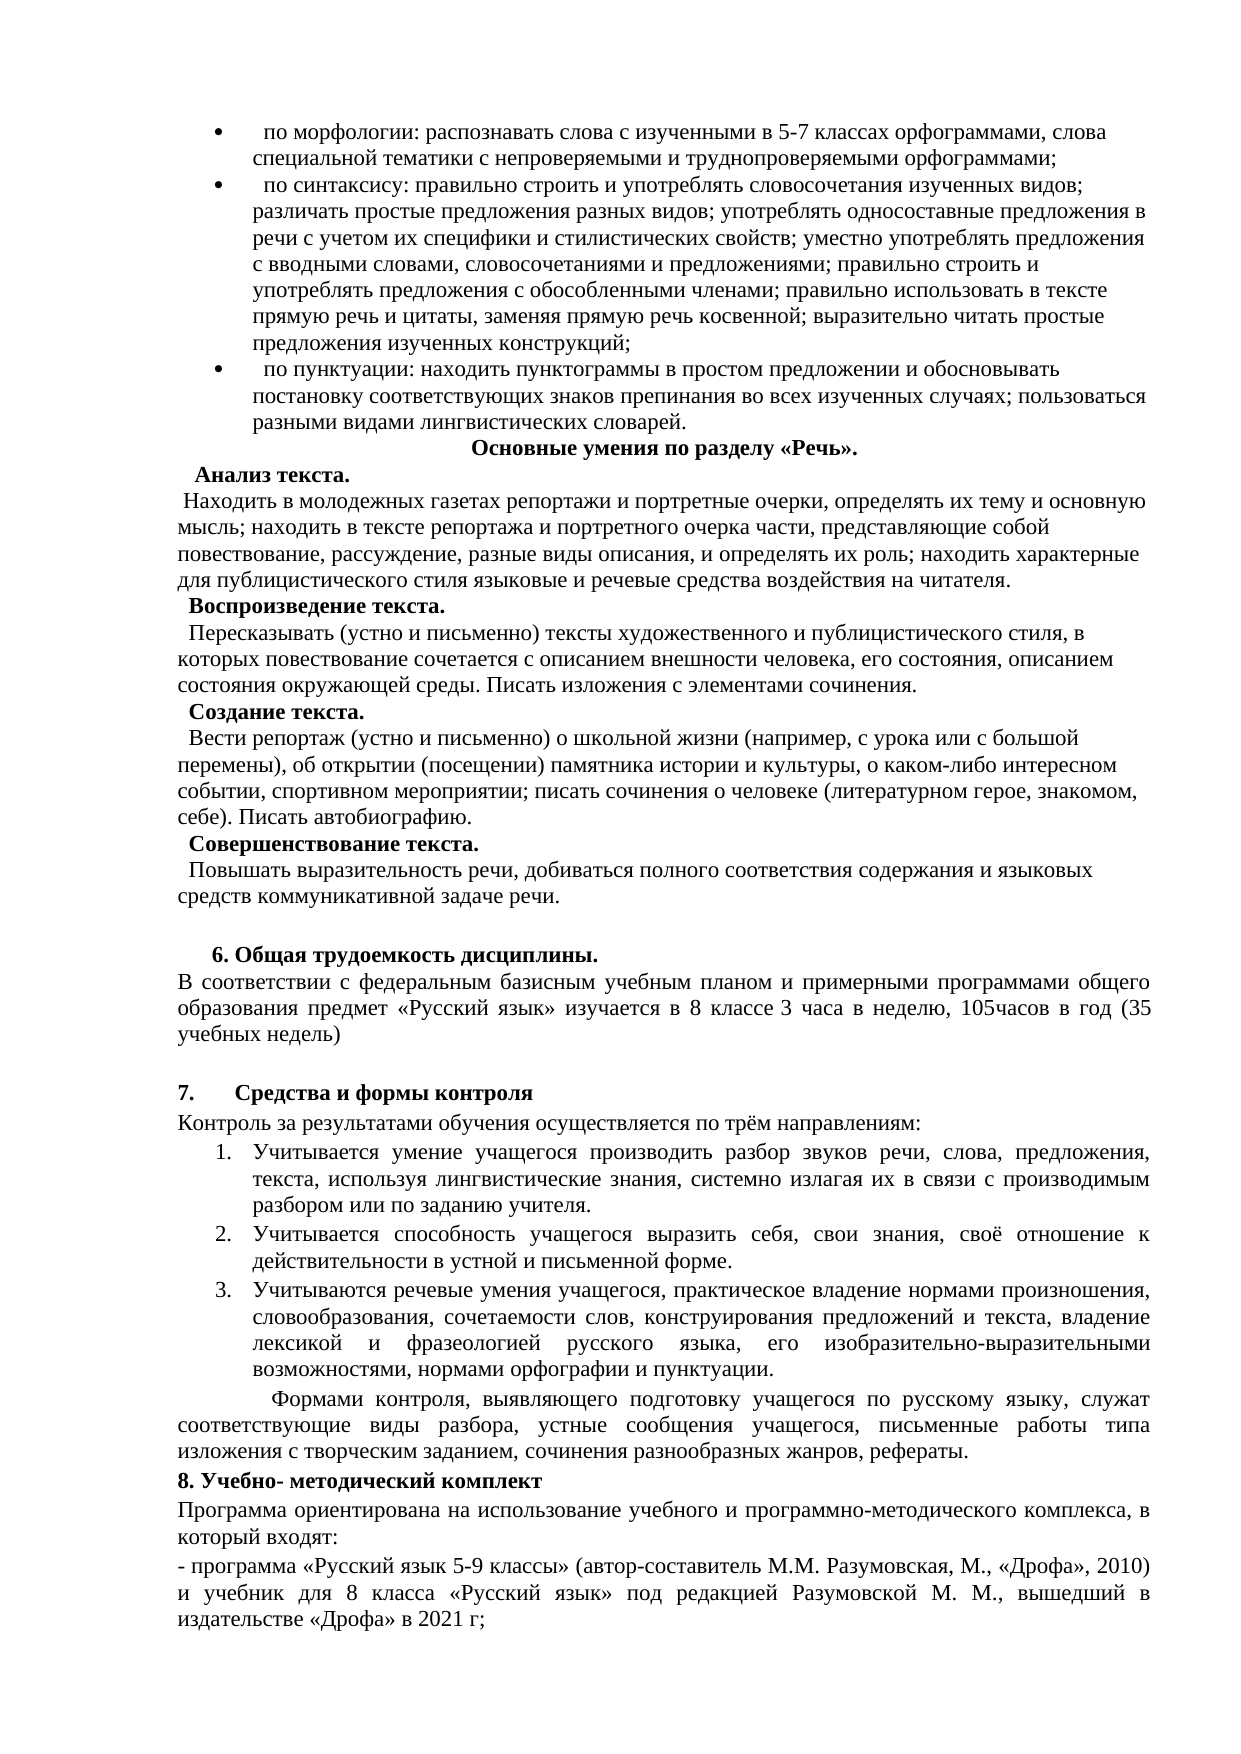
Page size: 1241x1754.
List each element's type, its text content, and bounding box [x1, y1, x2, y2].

text Совершенствование текста. [177, 830, 1152, 856]
list Учитываются речевые умения учащегося, практическое владение нормами произношения, словообразования, сочетаемости слов, конструирования предложений и текста, владение лексикой и фразеологией русского языка, его изобразительно-выразительными возможностями, нормами орфографии и пунктуации. [215, 1276, 1152, 1382]
text Воспроизведение текста. [177, 592, 1152, 619]
text Повышать выразительность речи, добиваться полного соответствия содержания и языковых средств коммуникативной задаче речи. [177, 856, 1152, 909]
list Учитывается умение учащегося производить разбор звуков речи, слова, предложения, текста, используя лингвистические знания, системно излагая их в связи с производимым разбором или по заданию учителя. [215, 1138, 1152, 1217]
text - программа «Русский язык 5-9 классы» (автор-составитель М.М. Разумовская, М., «Дрофа», 2010) и учебник для 8 класса «Русский язык» под редакцией Разумовской М. М., вышедший в издательстве «Дрофа» в 2021 г; [177, 1552, 1152, 1631]
text Создание текста. [177, 698, 1152, 724]
text Контроль за результатами обучения осуществляется по трём направлениям: [177, 1109, 1152, 1135]
text Программа ориентирована на использование учебного и программно-методического комплекса, в который входят: [177, 1497, 1152, 1549]
list по морфологии: распознавать слова с изученными в 5-7 классах орфограммами, слова специальной тематики с непроверяемыми и труднопроверяемыми орфограммами; [215, 118, 1152, 171]
text 6. Общая трудоемкость дисциплины. [177, 941, 1152, 968]
list Учитывается способность учащегося выразить себя, свои знания, своё отношение к действительности в устной и письменной форме. [215, 1221, 1152, 1273]
list по синтаксису: правильно строить и употреблять словосочетания изученных видов; различать простые предложения разных видов; употреблять односоставные предложения в речи с учетом их специфики и стилистических свойств; уместно употреблять предложения с вводными словами, словосочетаниями и предложениями; правильно строить и употреблять предложения с обособленными членами; правильно использовать в тексте прямую речь и цитаты, заменяя прямую речь косвенной; выразительно читать простые предложения изученных конструкций; [215, 171, 1152, 355]
text 8. Учебно- методический комплект [177, 1467, 1152, 1493]
text Находить в молодежных газетах репортажи и портретные очерки, определять их тему и основную мысль; находить в тексте репортажа и портретного очерка части, представляющие собой повествование, рассуждение, разные виды описания, и определять их роль; находить характерные для публицистического стиля языковые и речевые средства воздействия на читателя. [177, 487, 1152, 592]
text Основные умения по разделу «Речь». [177, 434, 1152, 461]
text 7. Средства и формы контроля [177, 1079, 1152, 1106]
text Пересказывать (устно и письменно) тексты художественного и публицистического стиля, в которых повествование сочетается с описанием внешности человека, его состояния, описанием состояния окружающей среды. Писать изложения с элементами сочинения. [177, 619, 1152, 698]
list по пунктуации: находить пунктограммы в простом предложении и обосновывать постановку соответствующих знаков препинания во всех изученных случаях; пользоваться разными видами лингвистических словарей. [215, 355, 1152, 434]
text Анализ текста. [177, 461, 1152, 487]
text Вести репортаж (устно и письменно) о школьной жизни (например, с урока или с большой перемены), об открытии (посещении) памятника истории и культуры, о каком-либо интересном событии, спортивном мероприятии; писать сочинения о человеке (литературном герое, знакомом, себе). Писать автобиографию. [177, 724, 1152, 830]
text В соответствии с федеральным базисным учебным планом и примерными программами общего образования предмет «Русский язык» изучается в 8 классе 3 часа в неделю, 105часов в год (35 учебных недель) [177, 968, 1152, 1047]
text Формами контроля, выявляющего подготовку учащегося по русскому языку, служат соответствующие виды разбора, устные сообщения учащегося, письменные работы типа изложения с творческим заданием, сочинения разнообразных жанров, рефераты. [177, 1385, 1152, 1464]
